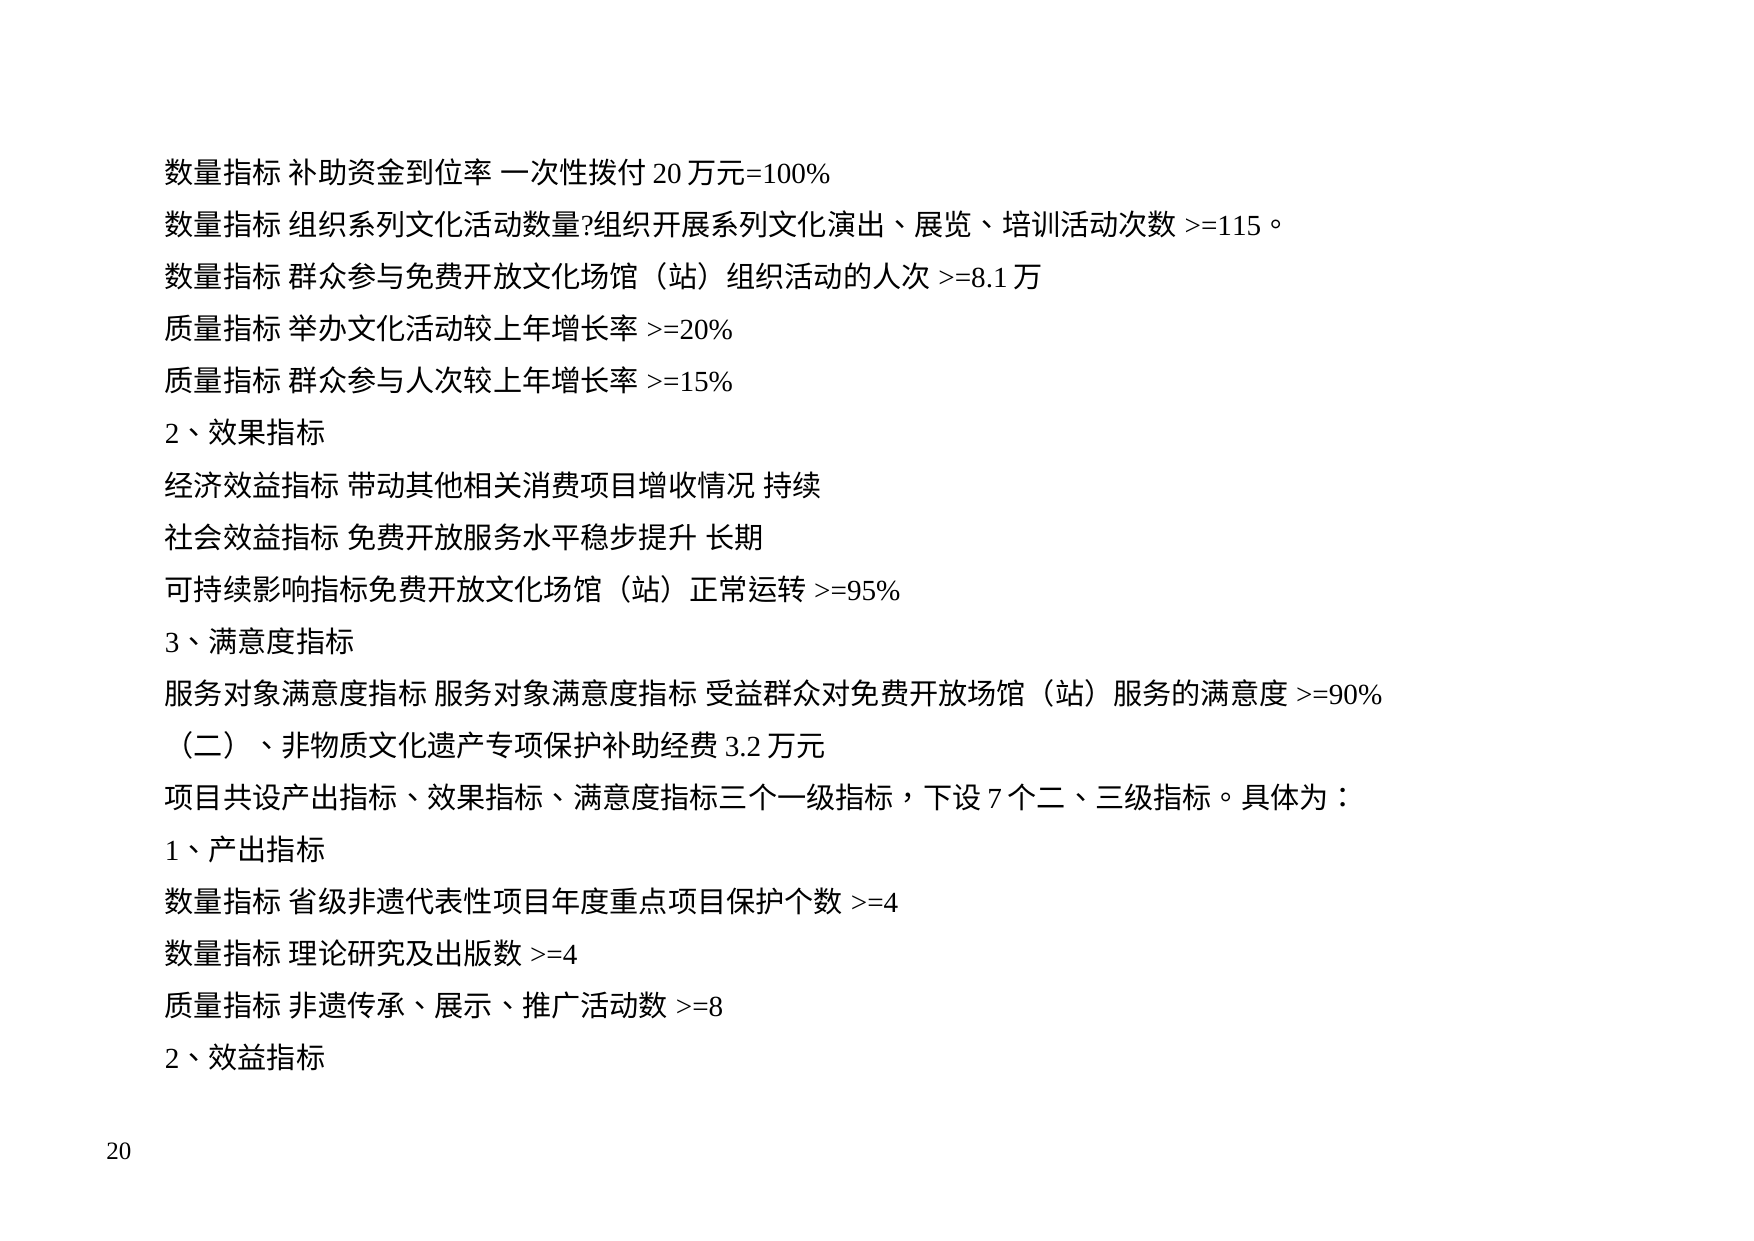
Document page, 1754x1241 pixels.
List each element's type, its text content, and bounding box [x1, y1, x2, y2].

text 1、产出指标 [106, 819, 1648, 871]
text 2、效果指标 [106, 402, 1648, 454]
text 可持续影响指标免费开放文化场馆（站）正常运转 >=95% [106, 558, 1648, 611]
text 数量指标 理论研究及出版数 >=4 [106, 923, 1648, 975]
text 数量指标 补助资金到位率 一次性拨付20万元=100% [106, 142, 1648, 194]
text 服务对象满意度指标 服务对象满意度指标 受益群众对免费开放场馆（站）服务的满意度 >=90% [106, 663, 1648, 715]
text 社会效益指标 免费开放服务水平稳步提升 长期 [106, 506, 1648, 558]
text 项目共设产出指标、效果指标、满意度指标三个一级指标，下设7个二、三级指标。具体为： [106, 767, 1648, 819]
text 质量指标 非遗传承、展示、推广活动数 >=8 [106, 975, 1648, 1027]
text 质量指标 群众参与人次较上年增长率 >=15% [106, 350, 1648, 402]
text 数量指标 群众参与免费开放文化场馆（站）组织活动的人次 >=8.1万 [106, 246, 1648, 298]
text 经济效益指标 带动其他相关消费项目增收情况 持续 [106, 454, 1648, 506]
text 3、满意度指标 [106, 611, 1648, 663]
text 质量指标 举办文化活动较上年增长率 >=20% [106, 298, 1648, 350]
text 数量指标 省级非遗代表性项目年度重点项目保护个数 >=4 [106, 871, 1648, 923]
text 2、效益指标 [106, 1027, 1648, 1079]
text 数量指标 组织系列文化活动数量?组织开展系列文化演出、展览、培训活动次数 >=115。 [106, 194, 1648, 246]
text （二）、非物质文化遗产专项保护补助经费3.2万元 [106, 715, 1648, 767]
